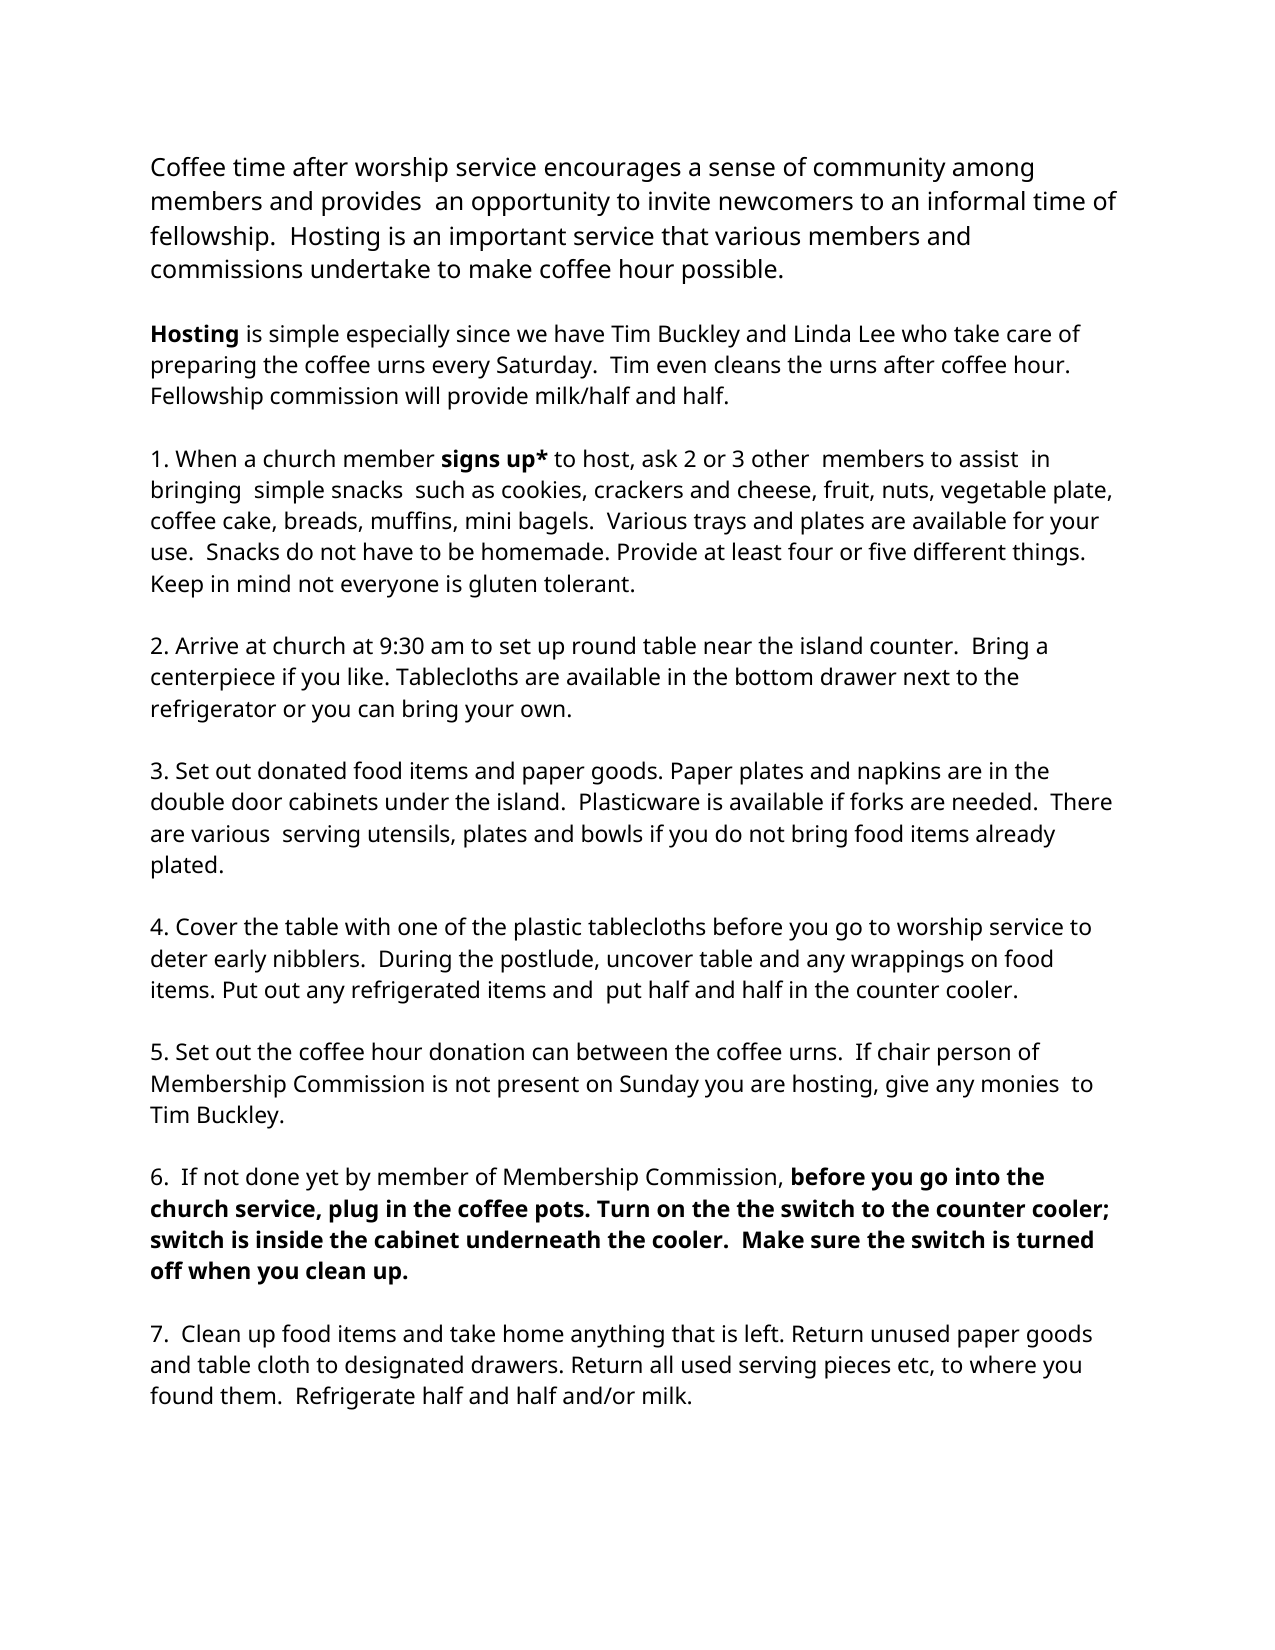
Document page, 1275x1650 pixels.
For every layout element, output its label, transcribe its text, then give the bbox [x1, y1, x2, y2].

text 3. Set out donated food items and paper goods. Paper plates and napkins are in the double door cabinets under the island. Plasticware is available if forks are needed. There are various serving utensils, plates and bowls if you do not bring food items already plated. [150, 755, 1125, 880]
text Hosting is simple especially since we have Tim Buckley and Linda Lee who take care of preparing the coffee urns every Saturday. Tim even cleans the urns after coffee hour. Fellowship commission will provide milk/half and half. [150, 317, 1125, 411]
text 4. Cover the table with one of the plastic tablecloths before you go to worship service to deter early nibblers. During the postlude, uncover table and any wrappings on food items. Put out any refrigerated items and put half and half in the counter cooler. [150, 911, 1125, 1005]
text 7. Clean up food items and take home anything that is left. Return unused paper goods and table cloth to designated drawers. Return all used serving pieces etc, to where you found them. Refrigerate half and half and/or milk. [150, 1317, 1125, 1411]
text 2. Arrive at church at 9:30 am to set up round table near the island counter. Bring a centerpiece if you like. Tablecloths are available in the bottom drawer next to the refrigerator or you can bring your own. [150, 630, 1125, 724]
text 1. When a church member signs up* to host, ask 2 or 3 other members to assist in bringing simple snacks such as cookies, crackers and cheese, fruit, nuts, vegetable plate, coffee cake, breads, muffins, mini bagels. Various trays and plates are available for your use. Snacks do not have to be homemade. Provide at least four or five different things. Keep in mind not everyone is gluten tolerant. [150, 442, 1125, 599]
text Coffee time after worship service encourages a sense of community among members and provides an opportunity to invite newcomers to an informal time of fellowship. Hosting is an important service that various members and commissions undertake to make coffee hour possible. [150, 150, 1125, 286]
text 6. If not done yet by member of Membership Commission, before you go into the church service, plug in the coffee pots. Turn on the the switch to the counter cooler; switch is inside the cabinet underneath the cooler. Make sure the switch is turned off when you clean up. [150, 1161, 1125, 1286]
text 5. Set out the coffee hour donation can between the coffee urns. If chair person of Membership Commission is not present on Sunday you are hosting, give any monies to Tim Buckley. [150, 1036, 1125, 1130]
